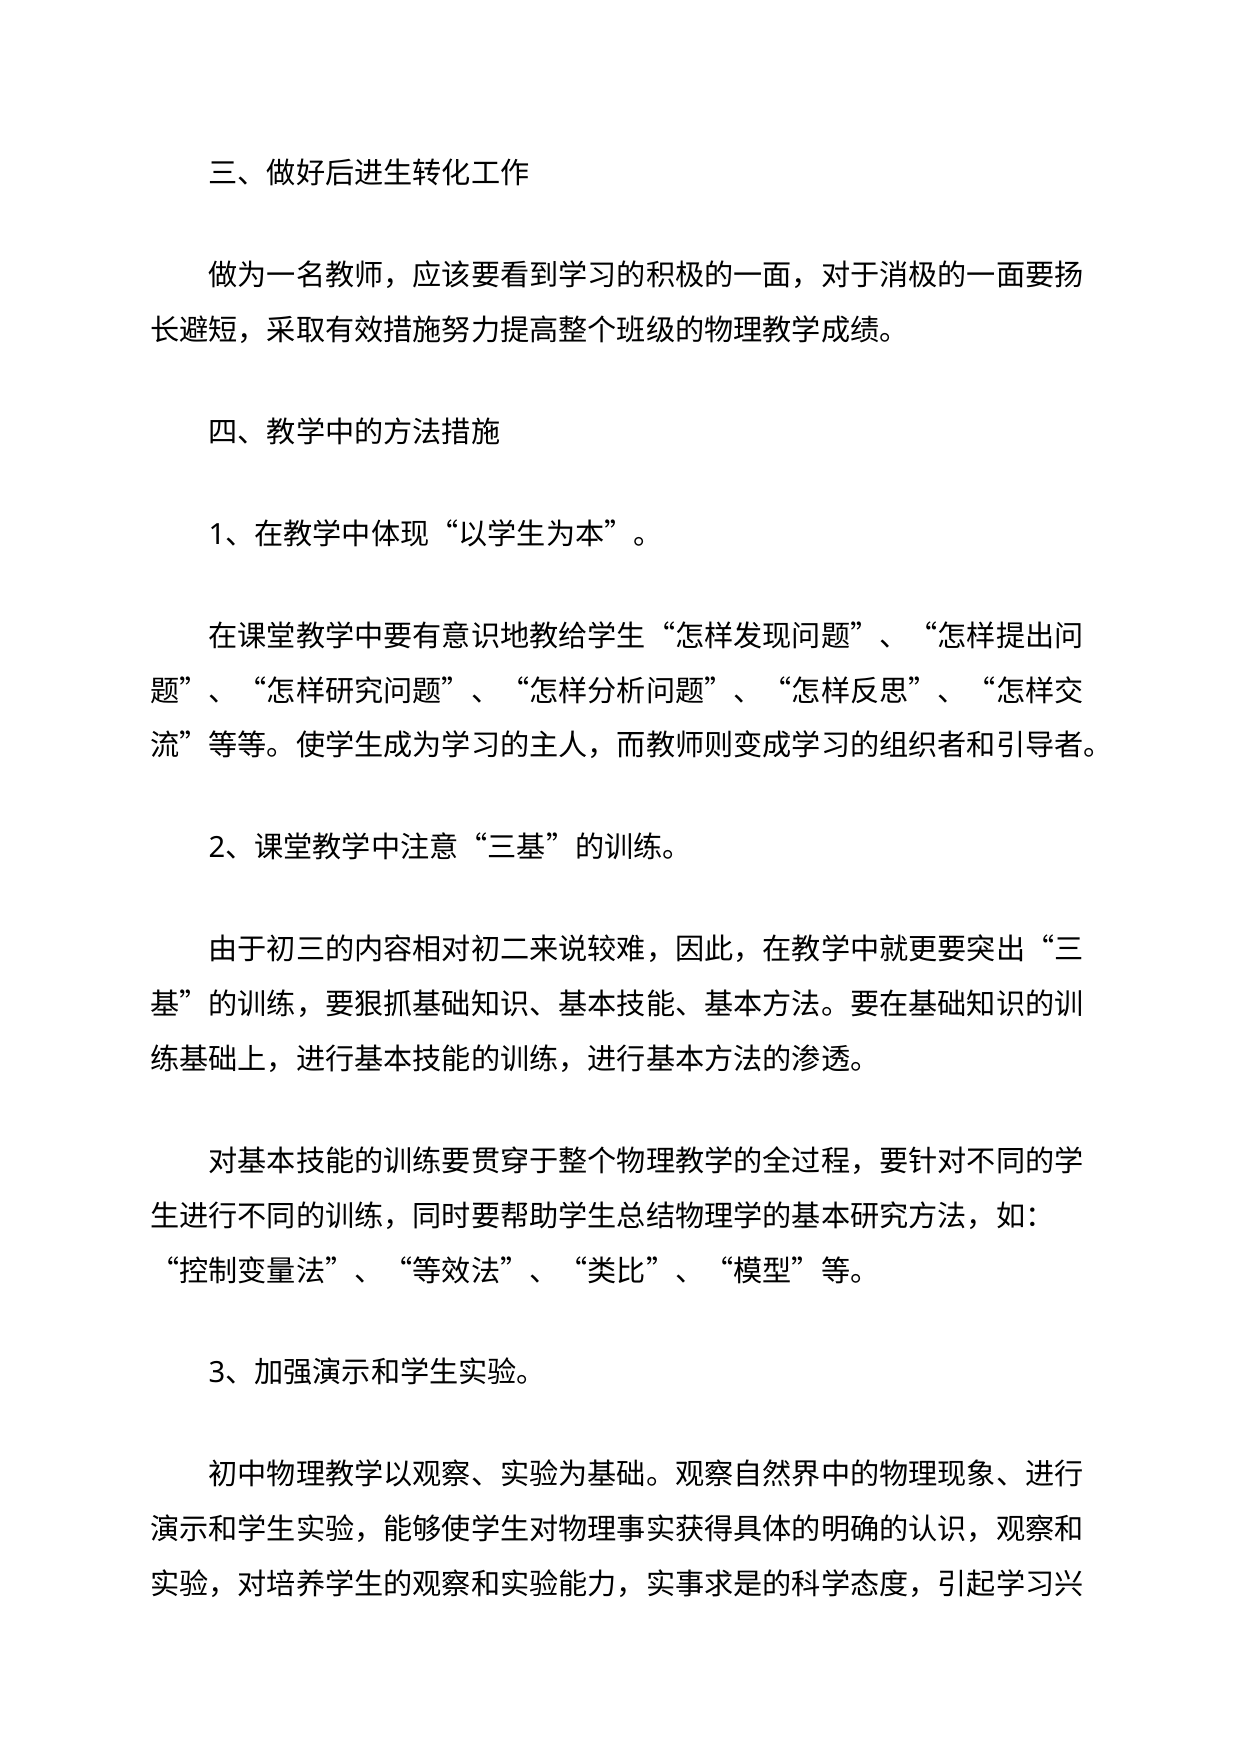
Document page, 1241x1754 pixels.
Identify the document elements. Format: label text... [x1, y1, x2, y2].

text 1、在教学中体现“以学生为本”。 [150, 510, 1090, 553]
text 做为一名教师，应该要看到学习的积极的一面，对于消极的一面要扬长避短，采取有效措施努力提高整个班级的物理教学成绩。 [150, 252, 1090, 349]
text 在课堂教学中要有意识地教给学生“怎样发现问题”、“怎样提出问题”、“怎样研究问题”、“怎样分析问题”、“怎样反思”、“怎样交流”等等。使学生成为学习的主人，而教师则变成学习的组织者和引导者。 [150, 612, 1090, 764]
text 3、加强演示和学生实验。 [150, 1349, 1090, 1391]
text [150, 1451, 1090, 1603]
text 三、做好后进生转化工作 [150, 150, 1090, 192]
text 对基本技能的训练要贯穿于整个物理教学的全过程，要针对不同的学生进行不同的训练，同时要帮助学生总结物理学的基本研究方法，如：“控制变量法”、“等效法”、“类比”、“模型”等。 [150, 1137, 1090, 1289]
text 2、课堂教学中注意“三基”的训练。 [150, 824, 1090, 866]
text 四、教学中的方法措施 [150, 408, 1090, 451]
text 由于初三的内容相对初二来说较难，因此，在教学中就更要突出“三基”的训练，要狠抓基础知识、基本技能、基本方法。要在基础知识的训练基础上，进行基本技能的训练，进行基本方法的渗透。 [150, 926, 1090, 1078]
